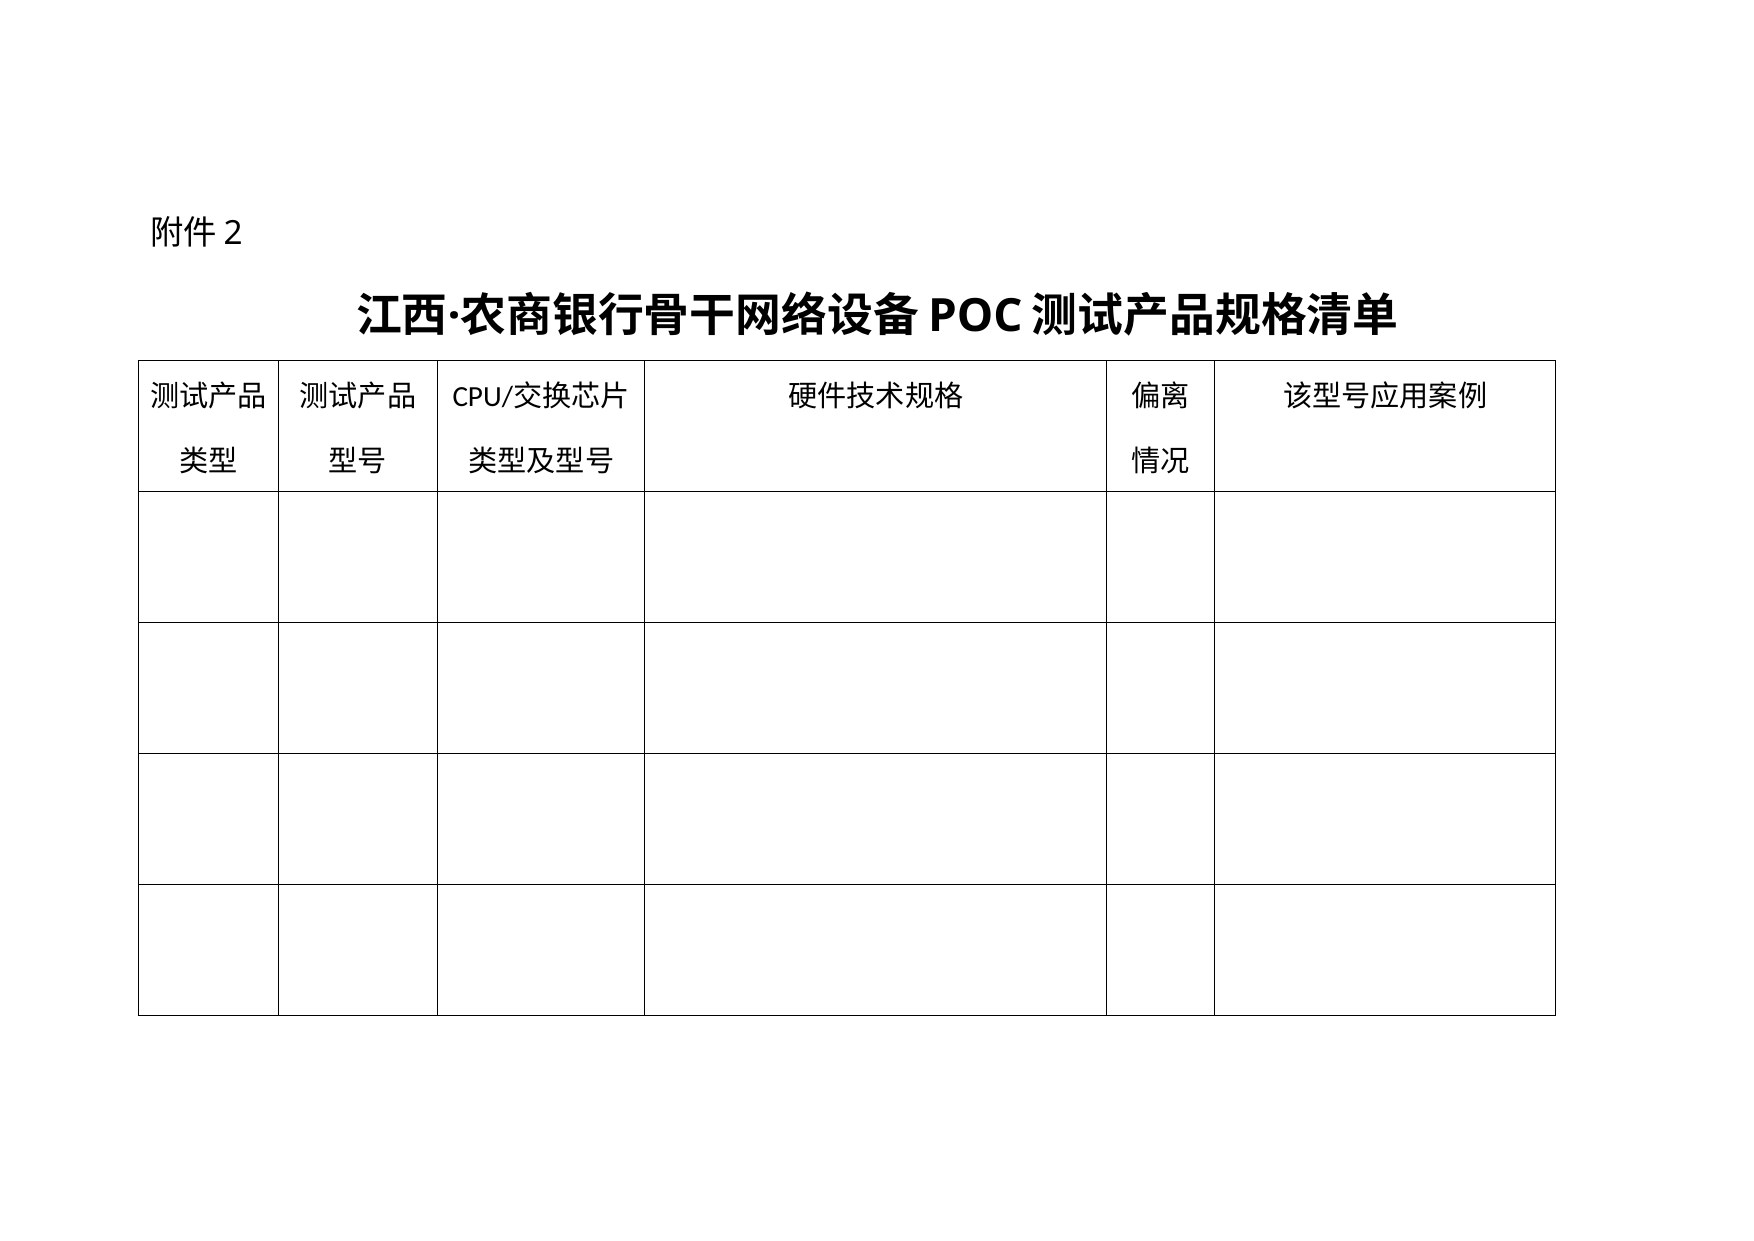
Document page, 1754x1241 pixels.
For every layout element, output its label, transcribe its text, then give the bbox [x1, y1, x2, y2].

text 江西·农商银行骨干网络设备POC测试产品规格清单 [150, 263, 1604, 360]
table_header 硬件技术规格 [645, 361, 1106, 491]
text 附件2 [150, 198, 1604, 263]
table_header CPU/交换芯片类型及型号 [438, 361, 644, 491]
table_cell [279, 754, 437, 884]
table_cell [1107, 623, 1214, 753]
table_cell [1107, 754, 1214, 884]
table_header 偏离情况 [1107, 361, 1214, 491]
table_cell [1215, 492, 1555, 622]
table_cell [139, 885, 278, 1015]
table_cell [139, 754, 278, 884]
table_cell [139, 623, 278, 753]
table_cell [279, 492, 437, 622]
table_cell [279, 623, 437, 753]
table_cell [279, 885, 437, 1015]
table_cell [438, 492, 644, 622]
table_cell [645, 885, 1106, 1015]
table_cell [1107, 492, 1214, 622]
table_header 测试产品型号 [279, 361, 437, 491]
table_cell [1215, 623, 1555, 753]
table_header 该型号应用案例 [1215, 361, 1555, 491]
table_cell [645, 623, 1106, 753]
table_cell [1107, 885, 1214, 1015]
table_cell [645, 754, 1106, 884]
table_cell [645, 492, 1106, 622]
table_cell [1215, 754, 1555, 884]
table_cell [438, 885, 644, 1015]
table_cell [438, 754, 644, 884]
table_cell [1215, 885, 1555, 1015]
table_cell [438, 623, 644, 753]
table_cell [139, 492, 278, 622]
table_header 测试产品类型 [139, 361, 278, 491]
